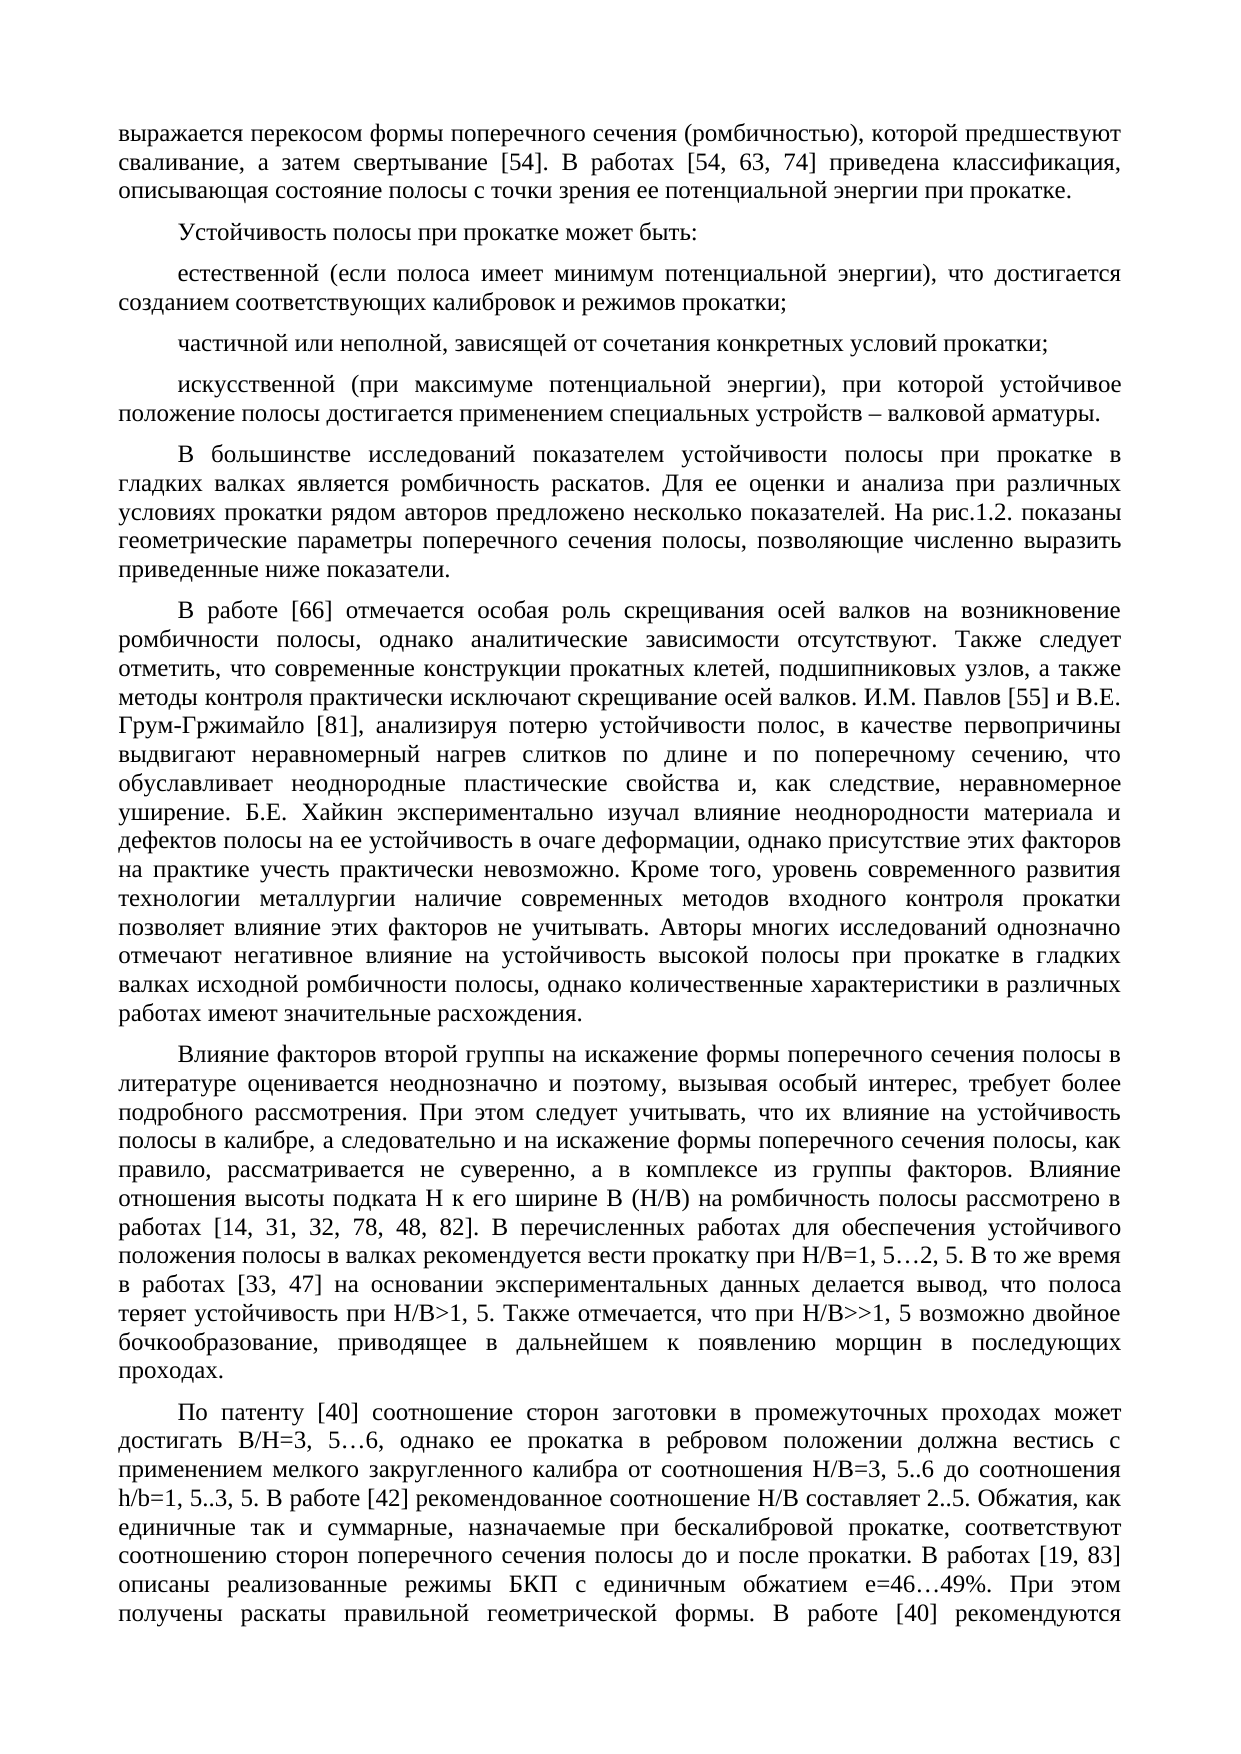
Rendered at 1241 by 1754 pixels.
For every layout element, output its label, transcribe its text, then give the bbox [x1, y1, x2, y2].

text В работе [66] отмечается особая роль скрещивания осей валков на возникновение ромбичности полосы, однако аналитические зависимости отсутствуют. Также следует отметить, что современные конструкции прокатных клетей, подшипниковых узлов, а также методы контроля практически исключают скрещивание осей валков. И.М. Павлов [55] и В.Е. Грум-Гржимайло [81], анализируя потерю устойчивости полос, в качестве первопричины выдвигают неравномерный нагрев слитков по длине и по поперечному сечению, что обуславливает неоднородные пластические свойства и, как следствие, неравномерное уширение. Б.Е. Хайкин экспериментально изучал влияние неоднородности материала и дефектов полосы на ее устойчивость в очаге деформации, однако присутствие этих факторов на практике учесть практически невозможно. Кроме того, уровень современного развития технологии металлургии наличие современных методов входного контроля прокатки позволяет влияние этих факторов не учитывать. Авторы многих исследований однозначно отмечают негативное влияние на устойчивость высокой полосы при прокатке в гладких валках исходной ромбичности полосы, однако количественные характеристики в различных работах имеют значительные расхождения. [118, 596, 1122, 1027]
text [118, 118, 1122, 204]
text искусственной (при максимуме потенциальной энергии), при которой устойчивое положение полосы достигается применением специальных устройств – валковой арматуры. [118, 369, 1122, 427]
text Влияние факторов второй группы на искажение формы поперечного сечения полосы в литературе оценивается неоднозначно и поэтому, вызывая особый интерес, требует более подробного рассмотрения. При этом следует учитывать, что их влияние на устойчивость полосы в калибре, а следовательно и на искажение формы поперечного сечения полосы, как правило, рассматривается не суверенно, а в комплексе из группы факторов. Влияние отношения высоты подката H к его ширине B (H/B) на ромбичность полосы рассмотрено в работах [14, 31, 32, 78, 48, 82]. В перечисленных работах для обеспечения устойчивого положения полосы в валках рекомендуется вести прокатку при H/B=1, 5…2, 5. В то же время в работах [33, 47] на основании экспериментальных данных делается вывод, что полоса теряет устойчивость при Н/В>1, 5. Также отмечается, что при H/B>>1, 5 возможно двойное бочкообразование, приводящее в дальнейшем к появлению морщин в последующих проходах. [118, 1039, 1122, 1384]
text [118, 1397, 1122, 1627]
text естественной (если полоса имеет минимум потенциальной энергии), что достигается созданием соответствующих калибровок и режимов прокатки; [118, 258, 1122, 316]
text В большинстве исследований показателем устойчивости полосы при прокатке в гладких валках является ромбичность раскатов. Для ее оценки и анализа при различных условиях прокатки рядом авторов предложено несколько показателей. На рис.1.2. показаны геометрические параметры поперечного сечения полосы, позволяющие численно выразить приведенные ниже показатели. [118, 439, 1122, 583]
text Устойчивость полосы при прокатке может быть: [118, 217, 1122, 246]
text частичной или неполной, зависящей от сочетания конкретных условий прокатки; [118, 328, 1122, 357]
